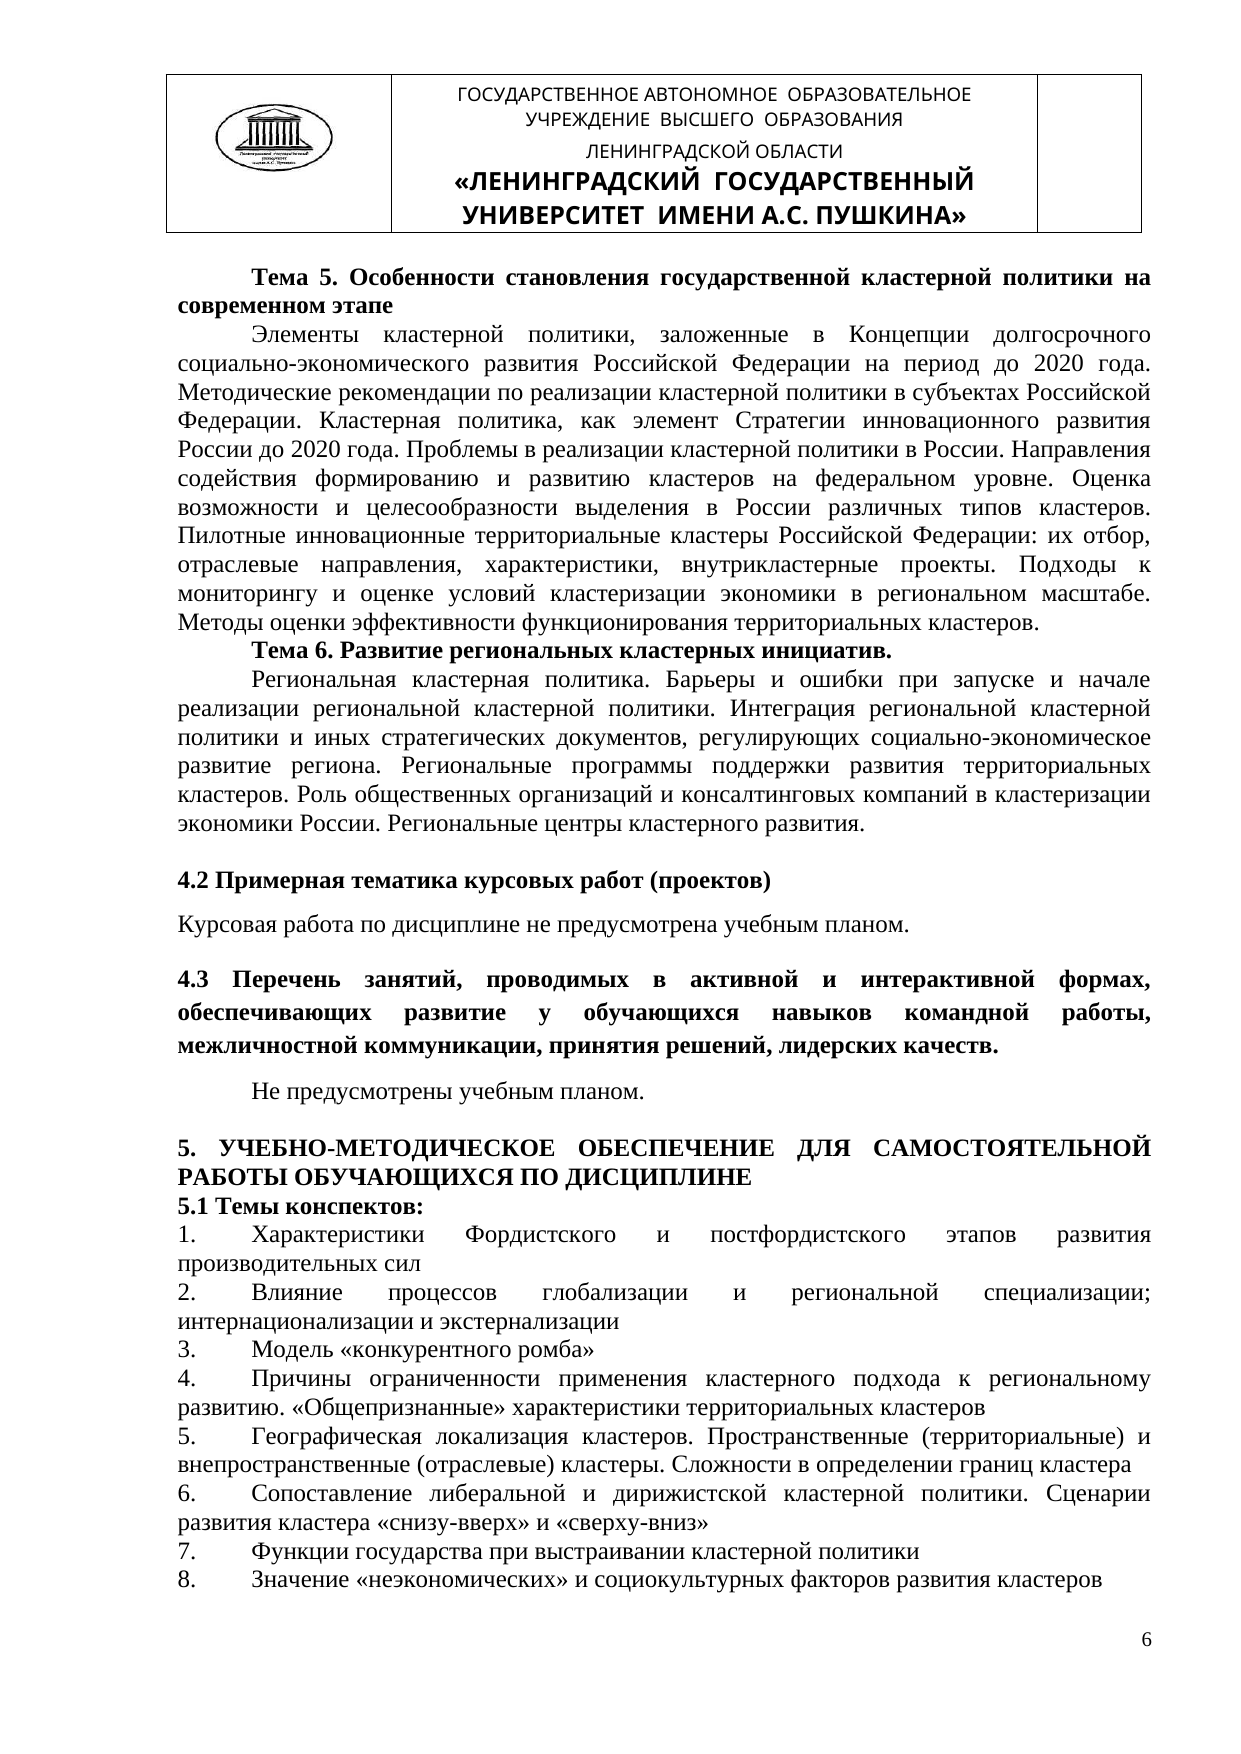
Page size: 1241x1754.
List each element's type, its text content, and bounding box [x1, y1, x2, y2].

text 5.1 Темы конспектов: [177, 1191, 1152, 1219]
list Значение «неэкономических» и социокультурных факторов развития кластеров [177, 1564, 1152, 1593]
text Не предусмотрены учебным планом. [177, 1076, 1152, 1104]
text Тема 5. Особенности становления государственной кластерной политики на современном этапе [177, 262, 1152, 319]
list Характеристики Фордистского и постфордистского этапов развития производительных сил [177, 1219, 1152, 1277]
list Влияние процессов глобализации и региональной специализации; интернационализации и экстернализации [177, 1277, 1152, 1334]
text Региональная кластерная политика. Барьеры и ошибки при запуске и начале реализации региональной кластерной политики. Интеграция региональной кластерной политики и иных стратегических документов, регулирующих социально-экономическое развитие региона. Региональные программы поддержки развития территориальных кластеров. Роль общественных организаций и консалтинговых компаний в кластеризации экономики России. Региональные центры кластерного развития. [177, 664, 1152, 837]
text 4.3 Перечень занятий, проводимых в активной и интерактивной формах, обеспечивающих развитие у обучающихся навыков командной работы, межличностной коммуникации, принятия решений, лидерских качеств. [177, 964, 1152, 1059]
text 5. Учебно-методическое обеспечение для самостоятельной работы обучающихся по дисциплине [177, 1133, 1152, 1191]
list Причины ограниченности применения кластерного подхода к региональному развитию. «Общепризнанные» характеристики территориальных кластеров [177, 1363, 1152, 1421]
list Функции государства при выстраивании кластерной политики [177, 1536, 1152, 1564]
text Тема 6. Развитие региональных кластерных инициатив. [177, 636, 1152, 664]
list Географическая локализация кластеров. Пространственные (территориальные) и внепространственные (отраслевые) кластеры. Сложности в определении границ кластера [177, 1421, 1152, 1478]
text Элементы кластерной политики, заложенные в Концепции долгосрочного социально-экономического развития Российской Федерации на период до 2020 года. Методические рекомендации по реализации кластерной политики в субъектах Российской Федерации. Кластерная политика, как элемент Стратегии инновационного развития России до 2020 года. Проблемы в реализации кластерной политики в России. Направления содействия формированию и развитию кластеров на федеральном уровне. Оценка возможности и целесообразности выделения в России различных типов кластеров. Пилотные инновационные территориальные кластеры Российской Федерации: их отбор, отраслевые направления, характеристики, внутрикластерные проекты. Подходы к мониторингу и оценке условий кластеризации экономики в региональном масштабе. Методы оценки эффективности функционирования территориальных кластеров. [177, 319, 1152, 636]
text 4.2 Примерная тематика курсовых работ (проектов) [177, 866, 1152, 894]
picture [187, 75, 371, 202]
text Курсовая работа по дисциплине не предусмотрена учебным планом. [177, 909, 1152, 937]
list Модель «конкурентного ромба» [177, 1334, 1152, 1363]
list Сопоставление либеральной и дирижистской кластерной политики. Сценарии развития кластера «снизу-вверх» и «сверху-вниз» [177, 1478, 1152, 1536]
